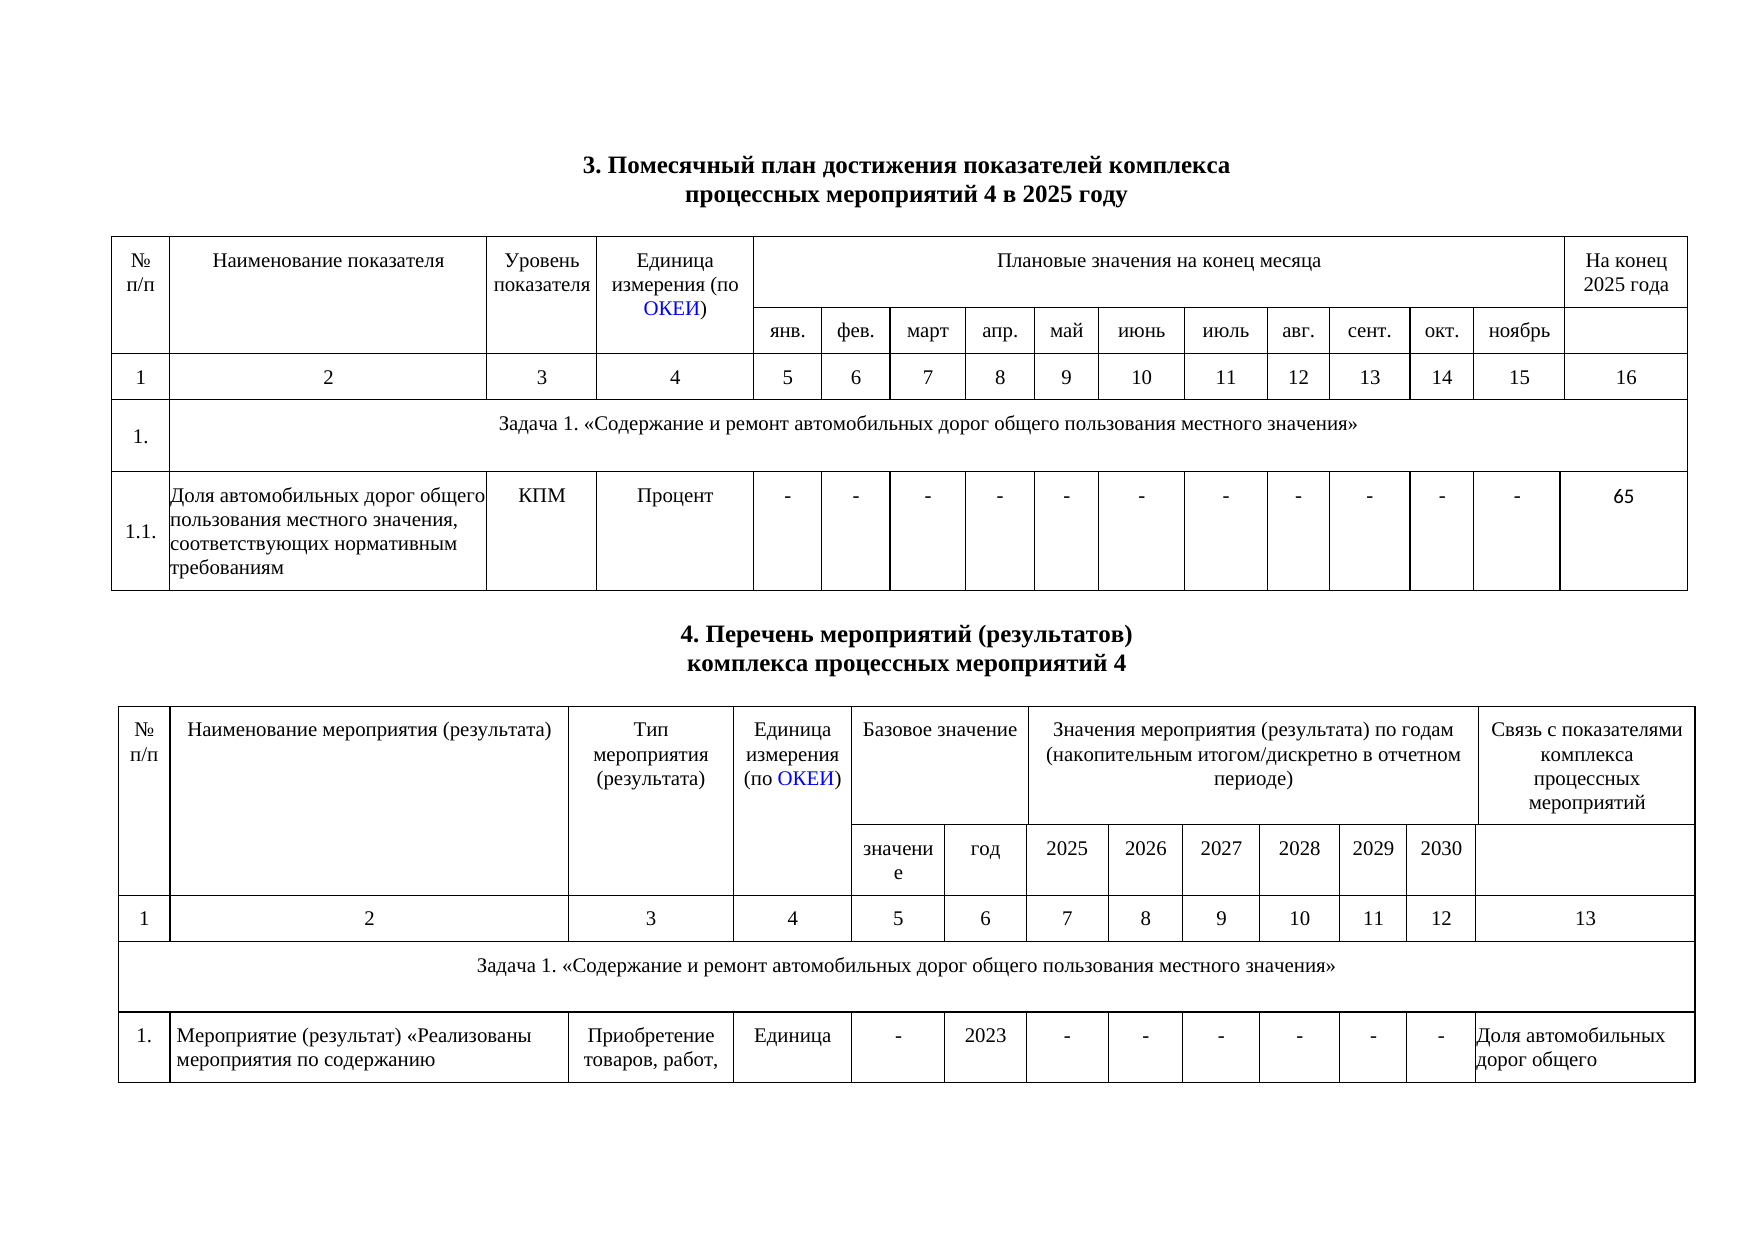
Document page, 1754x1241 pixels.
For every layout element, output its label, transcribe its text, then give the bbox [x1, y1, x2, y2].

table_header Наименование показателя [170, 237, 486, 353]
table_cell - [1109, 1013, 1182, 1082]
title 4. Перечень мероприятий (результатов) [118, 619, 1695, 648]
table_cell Задача 1. «Содержание и ремонт автомобильных дорог общего пользования местного значения» [119, 942, 1694, 1011]
table_cell 9 [1183, 896, 1259, 941]
table_cell - [1035, 472, 1098, 590]
table_header Тип мероприятия (результата) [569, 707, 733, 895]
table_cell - [1260, 1013, 1339, 1082]
table_cell 2029 [1340, 825, 1406, 895]
table_cell 5 [852, 896, 944, 941]
table_cell 8 [966, 354, 1034, 399]
table_header № п/п [119, 707, 169, 895]
table_header Единица измерения (по ОКЕИ) [597, 237, 753, 353]
table_cell - [822, 472, 889, 590]
table_cell 2 [171, 896, 568, 941]
table_cell Доля автомобильных дорог общего пользования местного значения, соответствующих нормативным требованиям [170, 472, 486, 590]
table_cell 15 [1474, 354, 1564, 399]
table_cell 8 [1109, 896, 1182, 941]
table_cell авг. [1268, 308, 1329, 353]
table_cell - [1407, 1013, 1475, 1082]
table_cell 7 [891, 354, 965, 399]
table_cell март [891, 308, 965, 353]
table_header Базовое значение [852, 707, 1028, 824]
table_cell - [1183, 1013, 1259, 1082]
table_cell 7 [1027, 896, 1108, 941]
table_cell янв. [754, 308, 821, 353]
table_cell ноябрь [1474, 308, 1564, 353]
table_cell - [1099, 472, 1184, 590]
table_cell апр. [966, 308, 1034, 353]
table_header Связь с показателями комплекса процессных мероприятий [1479, 707, 1694, 824]
table_header Единица измерения (по ОКЕИ) [734, 707, 851, 895]
table_cell 1.1. [112, 472, 169, 590]
table_cell Задача 1. «Содержание и ремонт автомобильных дорог общего пользования местного значения» [170, 400, 1687, 471]
table_cell 6 [822, 354, 889, 399]
table_cell Единица [734, 1013, 851, 1082]
table_cell 9 [1035, 354, 1098, 399]
table_cell - [891, 472, 965, 590]
table_header На конец 2025 года [1565, 237, 1687, 307]
table_cell июнь [1099, 308, 1184, 353]
table_cell 11 [1185, 354, 1267, 399]
table_cell - [1330, 472, 1409, 590]
table_header № п/п [112, 237, 169, 353]
table_cell [1476, 825, 1694, 895]
table_header Наименование мероприятия (результата) [171, 707, 568, 895]
table_cell фев. [822, 308, 889, 353]
table_cell 2028 [1260, 825, 1339, 895]
table_cell - [754, 472, 821, 590]
title комплекса процессных мероприятий 4 [118, 648, 1695, 677]
table_cell 2023 [945, 1013, 1026, 1082]
table_cell КПМ [487, 472, 596, 590]
table_cell 10 [1260, 896, 1339, 941]
table_cell 12 [1268, 354, 1329, 399]
table_header Уровень показателя [487, 237, 596, 353]
table_cell год [945, 825, 1026, 895]
table_cell 13 [1476, 896, 1694, 941]
table_cell - [1185, 472, 1267, 590]
table_cell - [1474, 472, 1559, 590]
table_header Плановые значения на конец месяца [754, 237, 1564, 307]
table_cell - [852, 1013, 944, 1082]
table_cell 1. [112, 400, 169, 471]
table_cell 10 [1099, 354, 1184, 399]
title 3. Помесячный план достижения показателей комплекса [118, 150, 1695, 179]
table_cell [1476, 1013, 1694, 1082]
table_cell 2030 [1407, 825, 1475, 895]
table_cell 12 [1407, 896, 1475, 941]
table_cell значение [852, 825, 944, 895]
title процессных мероприятий 4 в 2025 году [118, 179, 1695, 207]
table_cell 1. [119, 1013, 169, 1082]
table_cell 2026 [1109, 825, 1182, 895]
table_cell июль [1185, 308, 1267, 353]
table_cell 11 [1340, 896, 1406, 941]
table_cell 3 [569, 896, 733, 941]
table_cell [569, 1013, 733, 1082]
table_cell май [1035, 308, 1098, 353]
table_header Значения мероприятия (результата) по годам (накопительным итогом/дискретно в отчетном периоде) [1029, 707, 1478, 824]
table_cell сент. [1330, 308, 1409, 353]
table_cell 6 [945, 896, 1026, 941]
table_cell 13 [1330, 354, 1409, 399]
table_cell Процент [597, 472, 753, 590]
table_cell 3 [487, 354, 596, 399]
table_cell 65 [1561, 472, 1687, 590]
table_cell 1 [119, 896, 169, 941]
table_cell - [1268, 472, 1329, 590]
table_cell 4 [734, 896, 851, 941]
table_cell - [1027, 1013, 1108, 1082]
table_cell 14 [1411, 354, 1473, 399]
table_cell 2 [170, 354, 486, 399]
table_cell [1565, 308, 1687, 353]
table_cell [171, 1013, 568, 1082]
table_cell - [1340, 1013, 1406, 1082]
table_cell 4 [597, 354, 753, 399]
table_cell окт. [1411, 308, 1473, 353]
table_cell 2027 [1183, 825, 1259, 895]
table_cell 1 [112, 354, 169, 399]
table_cell - [1411, 472, 1473, 590]
table_cell 5 [754, 354, 821, 399]
table_cell 16 [1565, 354, 1687, 399]
table_cell - [966, 472, 1034, 590]
table_cell 2025 [1027, 825, 1108, 895]
